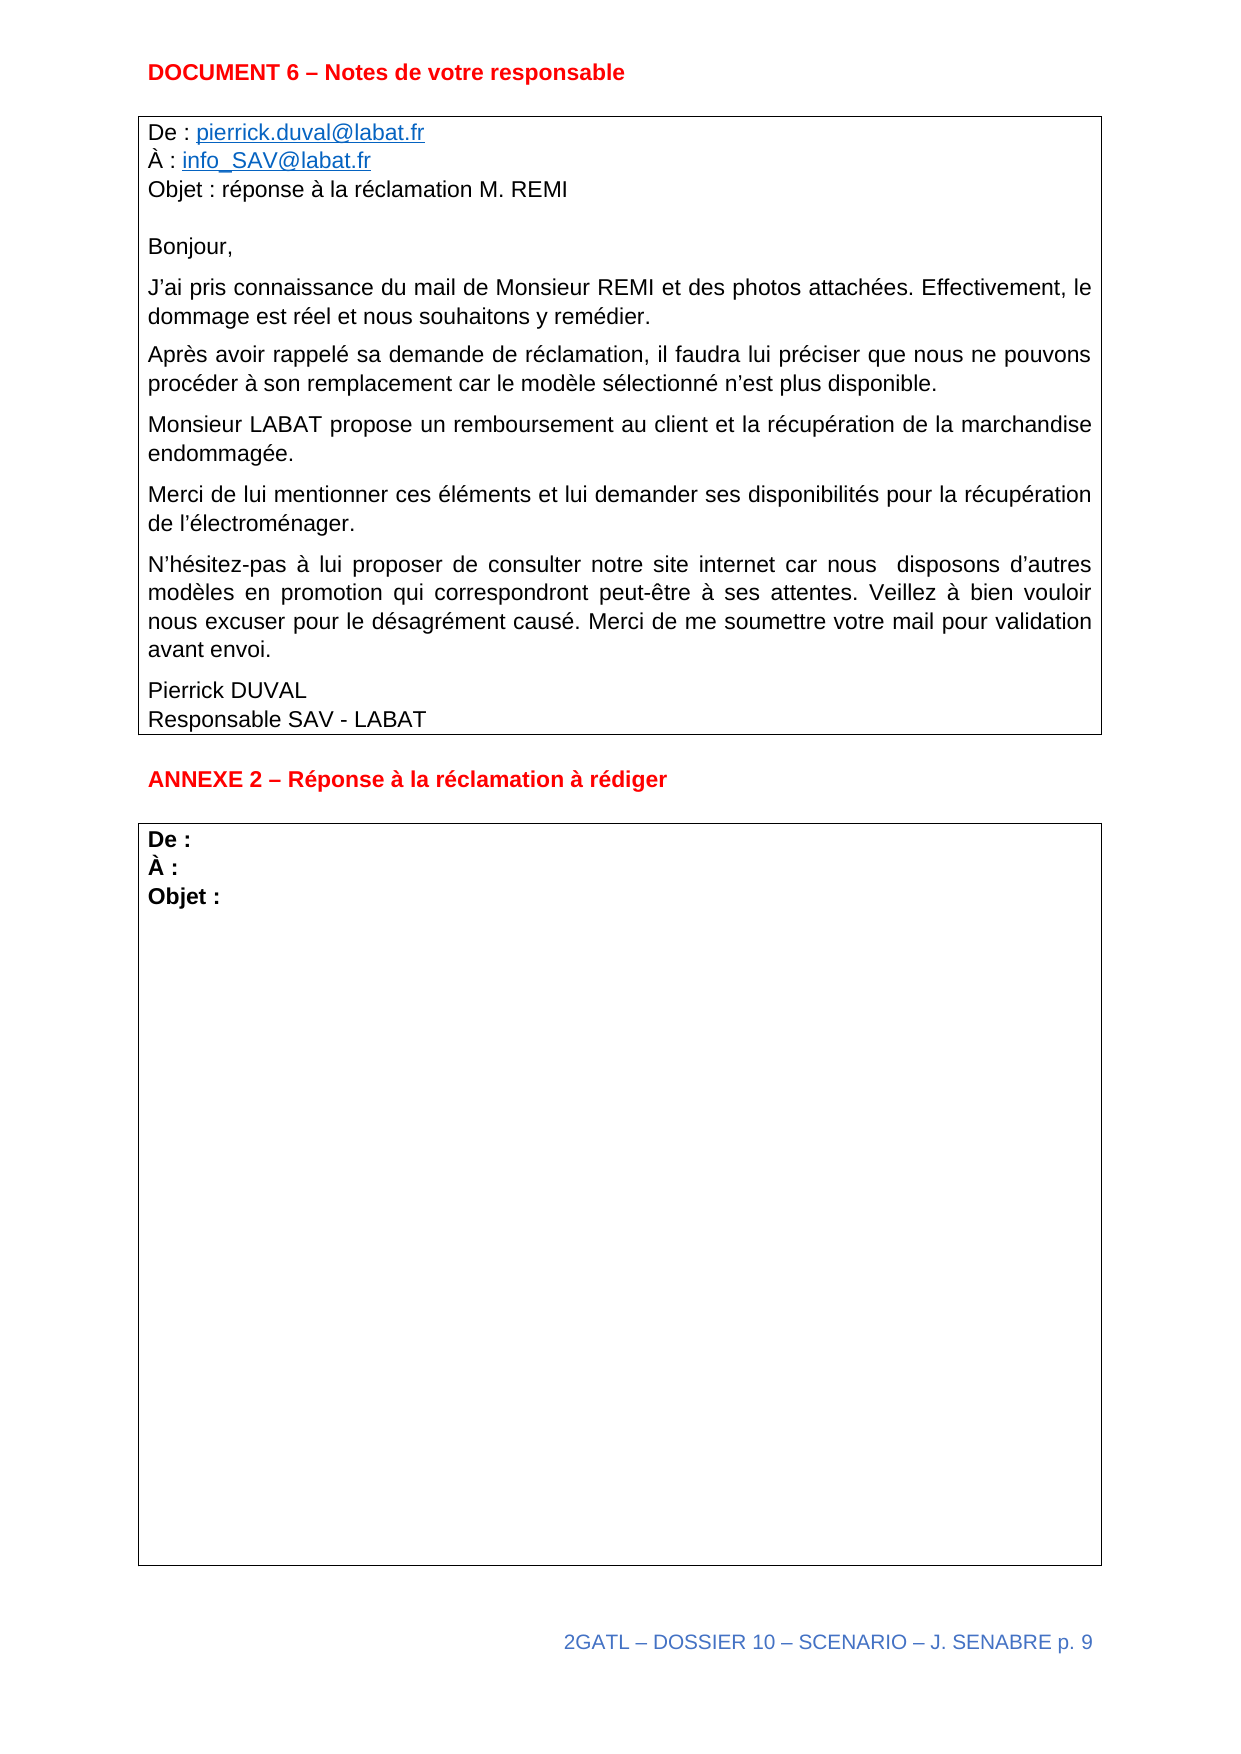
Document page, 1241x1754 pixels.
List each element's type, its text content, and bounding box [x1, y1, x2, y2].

text Merci de lui mentionner ces éléments et lui demander ses disponibilités pour la récupération de l’électroménager. [139, 478, 1101, 536]
text À : info_SAV@labat.fr [139, 144, 1101, 173]
text J’ai pris connaissance du mail de Monsieur REMI et des photos attachées. Effectivement, le dommage est réel et nous souhaitons y remédier. [139, 271, 1101, 329]
text Monsieur LABAT propose un remboursement au client et la récupération de la marchandise endommagée. [139, 408, 1101, 466]
text Objet : réponse à la réclamation M. REMI [139, 173, 1101, 202]
text De : pierrick.duval@labat.fr [139, 117, 1101, 144]
text Pierrick DUVAL [139, 674, 1101, 703]
text Responsable SAV - LABAT [139, 703, 1101, 734]
text À : [139, 851, 1101, 880]
text N’hésitez-pas à lui proposer de consulter notre site internet car nous disposons d’autres modèles en promotion qui correspondront peut-être à ses attentes. Veillez à bien vouloir nous excuser pour le désagrément causé. Merci de me soumettre votre mail pour validation avant envoi. [139, 548, 1101, 662]
text Après avoir rappelé sa demande de réclamation, il faudra lui préciser que nous ne pouvons procéder à son remplacement car le modèle sélectionné n’est plus disponible. [139, 338, 1101, 396]
text Objet : [139, 880, 1101, 909]
text Bonjour, [139, 230, 1101, 259]
text ANNEXE 2 – Réponse à la réclamation à rédiger [148, 766, 1092, 792]
text De : [139, 824, 1101, 851]
text DOCUMENT 6 – Notes de votre responsable [148, 59, 1092, 85]
